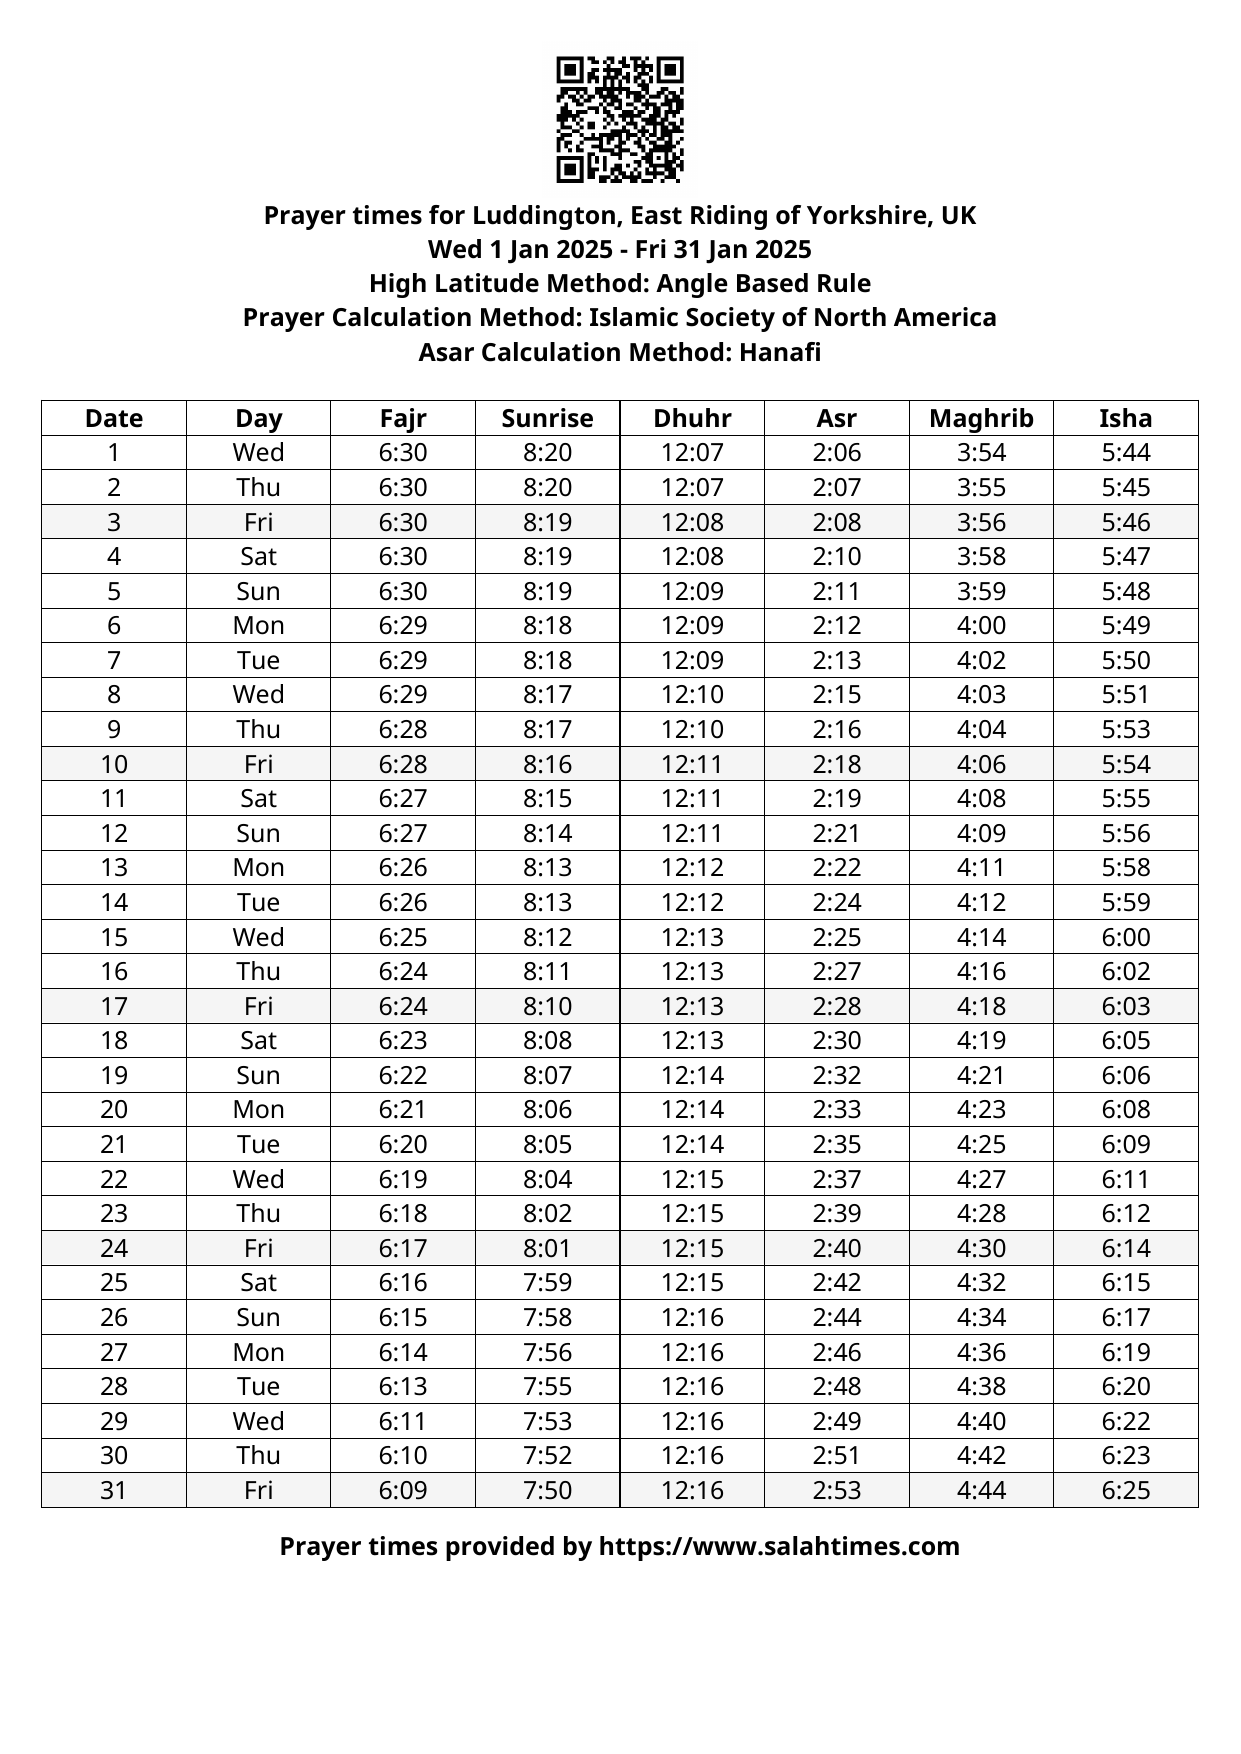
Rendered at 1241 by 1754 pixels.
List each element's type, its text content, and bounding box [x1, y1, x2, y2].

table_cell 4:23 [910, 1093, 1053, 1126]
table_cell 13 [42, 851, 186, 884]
table_cell 12:08 [621, 505, 764, 538]
table_cell 12:16 [621, 1439, 764, 1472]
table_cell 8:17 [476, 712, 619, 746]
table_cell 6:15 [331, 1300, 475, 1334]
table_cell 5:47 [1054, 539, 1198, 573]
table_cell 4:40 [910, 1404, 1053, 1437]
table_cell 12:10 [621, 678, 764, 711]
table_cell 4:03 [910, 678, 1053, 711]
table_cell 8:04 [476, 1162, 619, 1195]
table_cell 6:03 [1054, 989, 1198, 1022]
table_cell 4:04 [910, 712, 1053, 746]
table_cell 2:32 [765, 1058, 909, 1092]
table_cell Sat [187, 539, 330, 573]
table_cell 6:29 [331, 609, 475, 642]
table_cell 2:19 [765, 781, 909, 815]
table_cell 8:18 [476, 609, 619, 642]
table_cell 12:11 [621, 816, 764, 849]
table_cell 12:14 [621, 1093, 764, 1126]
table_cell 2:44 [765, 1300, 909, 1334]
table_cell 5 [42, 574, 186, 607]
table_cell 21 [42, 1127, 186, 1161]
table_cell 6:28 [331, 712, 475, 746]
table_cell 2:53 [765, 1473, 909, 1507]
table_cell 8:13 [476, 851, 619, 884]
table_cell 8:19 [476, 539, 619, 573]
table_cell 8:18 [476, 643, 619, 677]
table_cell 6:21 [331, 1093, 475, 1126]
table_header Dhuhr [621, 401, 764, 434]
table_cell 6:20 [331, 1127, 475, 1161]
picture [542, 41, 699, 198]
table_cell 6:28 [331, 747, 475, 780]
table_cell 5:46 [1054, 505, 1198, 538]
table_cell 6:11 [331, 1404, 475, 1437]
table_cell 2:30 [765, 1024, 909, 1057]
table_cell 2:16 [765, 712, 909, 746]
table_cell 2:40 [765, 1231, 909, 1264]
table_cell 31 [42, 1473, 186, 1507]
table_cell 4 [42, 539, 186, 573]
table_cell 8:02 [476, 1196, 619, 1230]
table_cell 6:25 [1054, 1473, 1198, 1507]
table_cell 8:19 [476, 574, 619, 607]
table_header Sunrise [476, 401, 619, 434]
table_cell 6:13 [331, 1369, 475, 1403]
table_cell 8:14 [476, 816, 619, 849]
table_cell Thu [187, 1439, 330, 1472]
text Wed 1 Jan 2025 - Fri 31 Jan 2025 [42, 232, 1198, 266]
table_cell 7:52 [476, 1439, 619, 1472]
table_cell Fri [187, 1231, 330, 1264]
table_cell Sat [187, 781, 330, 815]
table_cell 6:20 [1054, 1369, 1198, 1403]
table_cell 19 [42, 1058, 186, 1092]
table_cell 5:53 [1054, 712, 1198, 746]
text High Latitude Method: Angle Based Rule [42, 266, 1198, 300]
table_cell 2 [42, 470, 186, 504]
table_cell 3:59 [910, 574, 1053, 607]
table_cell 12:16 [621, 1300, 764, 1334]
table_cell 5:50 [1054, 643, 1198, 677]
table_cell 2:10 [765, 539, 909, 573]
table_cell 6:25 [331, 920, 475, 953]
table_cell 12:07 [621, 436, 764, 469]
table_cell 12:09 [621, 643, 764, 677]
table_cell 6:30 [331, 436, 475, 469]
table_cell 2:06 [765, 436, 909, 469]
table_cell 2:15 [765, 678, 909, 711]
table_cell Wed [187, 920, 330, 953]
table_cell 28 [42, 1369, 186, 1403]
table_cell Sun [187, 1300, 330, 1334]
table_cell 6:08 [1054, 1093, 1198, 1126]
table_cell 23 [42, 1196, 186, 1230]
table_cell 26 [42, 1300, 186, 1334]
text Prayer Calculation Method: Islamic Society of North America [42, 300, 1198, 334]
table_cell 12:16 [621, 1369, 764, 1403]
table_cell 6:14 [1054, 1231, 1198, 1264]
table_cell 6:06 [1054, 1058, 1198, 1092]
table_cell 4:28 [910, 1196, 1053, 1230]
table_header Day [187, 401, 330, 434]
table_cell Mon [187, 609, 330, 642]
table_cell 2:35 [765, 1127, 909, 1161]
table_cell 2:42 [765, 1266, 909, 1299]
table_cell 8:16 [476, 747, 619, 780]
table_cell 29 [42, 1404, 186, 1437]
table_cell 6:18 [331, 1196, 475, 1230]
table_cell 4:44 [910, 1473, 1053, 1507]
table_cell 6:09 [1054, 1127, 1198, 1161]
table_cell 6:14 [331, 1335, 475, 1368]
table_cell 6:23 [331, 1024, 475, 1057]
table_cell Mon [187, 1093, 330, 1126]
table_cell 6:24 [331, 989, 475, 1022]
table_cell 12:16 [621, 1335, 764, 1368]
table_header Date [42, 401, 186, 434]
table_cell 10 [42, 747, 186, 780]
table_cell Fri [187, 989, 330, 1022]
table_cell 12:15 [621, 1196, 764, 1230]
table_cell 8:12 [476, 920, 619, 953]
table_cell 12:09 [621, 574, 764, 607]
table_cell 4:12 [910, 885, 1053, 919]
table_cell 6:30 [331, 574, 475, 607]
table_cell 7:55 [476, 1369, 619, 1403]
table_cell 2:33 [765, 1093, 909, 1126]
table_cell 9 [42, 712, 186, 746]
table_cell Tue [187, 885, 330, 919]
table_header Isha [1054, 401, 1198, 434]
table_cell 6:24 [331, 954, 475, 988]
table_cell 3:58 [910, 539, 1053, 573]
table_cell 6:30 [331, 470, 475, 504]
table_cell 3:56 [910, 505, 1053, 538]
table_cell 2:48 [765, 1369, 909, 1403]
table_cell 12:09 [621, 609, 764, 642]
table_cell 4:27 [910, 1162, 1053, 1195]
table_cell 2:12 [765, 609, 909, 642]
table_cell 12:11 [621, 747, 764, 780]
table_cell Thu [187, 712, 330, 746]
table_cell 30 [42, 1439, 186, 1472]
table_cell 4:32 [910, 1266, 1053, 1299]
table_cell 4:36 [910, 1335, 1053, 1368]
table_cell 6:29 [331, 678, 475, 711]
table_cell 3 [42, 505, 186, 538]
table_cell 8:19 [476, 505, 619, 538]
table_cell 12:15 [621, 1266, 764, 1299]
table_cell 12:14 [621, 1058, 764, 1092]
table_cell 17 [42, 989, 186, 1022]
table_cell Tue [187, 643, 330, 677]
table_cell Tue [187, 1127, 330, 1161]
table_cell 6:16 [331, 1266, 475, 1299]
table_header Maghrib [910, 401, 1053, 434]
table_cell Wed [187, 1162, 330, 1195]
table_cell 4:25 [910, 1127, 1053, 1161]
table_cell 6:10 [331, 1439, 475, 1472]
table_cell 6:26 [331, 851, 475, 884]
table_cell 5:55 [1054, 781, 1198, 815]
table_cell 6:17 [331, 1231, 475, 1264]
text Prayer times for Luddington, East Riding of Yorkshire, UK [42, 198, 1198, 232]
table_cell 4:42 [910, 1439, 1053, 1472]
table_cell 7:56 [476, 1335, 619, 1368]
table_cell 4:02 [910, 643, 1053, 677]
table_cell 8:06 [476, 1093, 619, 1126]
table_cell 6:23 [1054, 1439, 1198, 1472]
table_cell Fri [187, 505, 330, 538]
table_cell Thu [187, 470, 330, 504]
table_cell 5:58 [1054, 851, 1198, 884]
table_cell Tue [187, 1369, 330, 1403]
table_cell 22 [42, 1162, 186, 1195]
table_cell Fri [187, 747, 330, 780]
table_cell 7 [42, 643, 186, 677]
table_cell 12:12 [621, 851, 764, 884]
table_cell Sun [187, 1058, 330, 1092]
table_cell 4:34 [910, 1300, 1053, 1334]
table_cell 2:27 [765, 954, 909, 988]
table_cell 3:54 [910, 436, 1053, 469]
table_cell 2:49 [765, 1404, 909, 1437]
table_cell 6:22 [1054, 1404, 1198, 1437]
table_cell 4:11 [910, 851, 1053, 884]
table_cell 5:45 [1054, 470, 1198, 504]
text Prayer times provided by https://www.salahtimes.com [42, 1528, 1198, 1563]
table_cell 4:30 [910, 1231, 1053, 1264]
table_cell 6:27 [331, 816, 475, 849]
table_cell Mon [187, 1335, 330, 1368]
table_cell 6:17 [1054, 1300, 1198, 1334]
table_cell 2:21 [765, 816, 909, 849]
table_cell 12:11 [621, 781, 764, 815]
table_cell 2:18 [765, 747, 909, 780]
table_cell Thu [187, 954, 330, 988]
table_cell 6:30 [331, 505, 475, 538]
table_cell 2:24 [765, 885, 909, 919]
table_cell 4:19 [910, 1024, 1053, 1057]
table_cell 2:39 [765, 1196, 909, 1230]
table_cell 12:08 [621, 539, 764, 573]
table_cell 12:14 [621, 1127, 764, 1161]
table_cell 6:19 [1054, 1335, 1198, 1368]
table_cell 4:16 [910, 954, 1053, 988]
table_cell 5:44 [1054, 436, 1198, 469]
table_cell 16 [42, 954, 186, 988]
table_cell 6:30 [331, 539, 475, 573]
table_cell 8:20 [476, 470, 619, 504]
table_cell 8:05 [476, 1127, 619, 1161]
table_cell 15 [42, 920, 186, 953]
table_cell 12:13 [621, 954, 764, 988]
table_cell 1 [42, 436, 186, 469]
table_cell 2:46 [765, 1335, 909, 1368]
table_cell 12:16 [621, 1473, 764, 1507]
table_cell 12:13 [621, 1024, 764, 1057]
table_cell 12:13 [621, 920, 764, 953]
table_cell 5:59 [1054, 885, 1198, 919]
table_cell 12:15 [621, 1231, 764, 1264]
table_cell 8:08 [476, 1024, 619, 1057]
table_cell 7:53 [476, 1404, 619, 1437]
table_cell Sun [187, 574, 330, 607]
table_cell 6:19 [331, 1162, 475, 1195]
table_cell 5:49 [1054, 609, 1198, 642]
table_cell 6:00 [1054, 920, 1198, 953]
table_cell 2:28 [765, 989, 909, 1022]
table_cell Sat [187, 1024, 330, 1057]
table_cell Fri [187, 1473, 330, 1507]
table_cell 6:26 [331, 885, 475, 919]
table_cell 8:15 [476, 781, 619, 815]
table_cell 11 [42, 781, 186, 815]
table_cell 5:51 [1054, 678, 1198, 711]
table_cell 6:02 [1054, 954, 1198, 988]
table_cell 4:06 [910, 747, 1053, 780]
table_cell 8:07 [476, 1058, 619, 1092]
table_cell 24 [42, 1231, 186, 1264]
table_header Fajr [331, 401, 475, 434]
table_cell 7:59 [476, 1266, 619, 1299]
table_header Asr [765, 401, 909, 434]
table_cell 7:58 [476, 1300, 619, 1334]
table_cell 4:18 [910, 989, 1053, 1022]
table_cell 27 [42, 1335, 186, 1368]
table_cell 6:15 [1054, 1266, 1198, 1299]
table_cell 18 [42, 1024, 186, 1057]
table_cell 6:22 [331, 1058, 475, 1092]
table_cell 5:48 [1054, 574, 1198, 607]
table_cell 5:54 [1054, 747, 1198, 780]
table_cell 12:13 [621, 989, 764, 1022]
table_cell 8:10 [476, 989, 619, 1022]
table_cell 8:17 [476, 678, 619, 711]
table_cell 6:11 [1054, 1162, 1198, 1195]
table_cell 6 [42, 609, 186, 642]
table_cell Sat [187, 1266, 330, 1299]
table_cell 6:05 [1054, 1024, 1198, 1057]
table_cell Thu [187, 1196, 330, 1230]
text Asar Calculation Method: Hanafi [42, 334, 1198, 368]
table_cell 4:00 [910, 609, 1053, 642]
table_cell 2:51 [765, 1439, 909, 1472]
table_cell 20 [42, 1093, 186, 1126]
table_cell Mon [187, 851, 330, 884]
table_cell 2:13 [765, 643, 909, 677]
table_cell 5:56 [1054, 816, 1198, 849]
table_cell 2:37 [765, 1162, 909, 1195]
table_cell 6:27 [331, 781, 475, 815]
table_cell Wed [187, 436, 330, 469]
table_cell 4:14 [910, 920, 1053, 953]
table_cell 3:55 [910, 470, 1053, 504]
table_cell 12 [42, 816, 186, 849]
table_cell 12:10 [621, 712, 764, 746]
table_cell 25 [42, 1266, 186, 1299]
table_cell Sun [187, 816, 330, 849]
table_cell 2:25 [765, 920, 909, 953]
table_cell 14 [42, 885, 186, 919]
table_cell 8:11 [476, 954, 619, 988]
table_cell Wed [187, 1404, 330, 1437]
table_cell 8:20 [476, 436, 619, 469]
table_cell 8:01 [476, 1231, 619, 1264]
table_cell 4:38 [910, 1369, 1053, 1403]
table_cell 7:50 [476, 1473, 619, 1507]
table_cell 4:09 [910, 816, 1053, 849]
table_cell 8:13 [476, 885, 619, 919]
table_cell 2:22 [765, 851, 909, 884]
table_cell 2:08 [765, 505, 909, 538]
table_cell 4:08 [910, 781, 1053, 815]
table_cell 12:07 [621, 470, 764, 504]
table_cell 12:15 [621, 1162, 764, 1195]
table_cell 6:12 [1054, 1196, 1198, 1230]
table_cell 12:16 [621, 1404, 764, 1437]
table_cell 6:29 [331, 643, 475, 677]
table_cell 2:11 [765, 574, 909, 607]
table_cell Wed [187, 678, 330, 711]
table_cell 6:09 [331, 1473, 475, 1507]
table_cell 12:12 [621, 885, 764, 919]
table_cell 4:21 [910, 1058, 1053, 1092]
table_cell 2:07 [765, 470, 909, 504]
table_cell 8 [42, 678, 186, 711]
